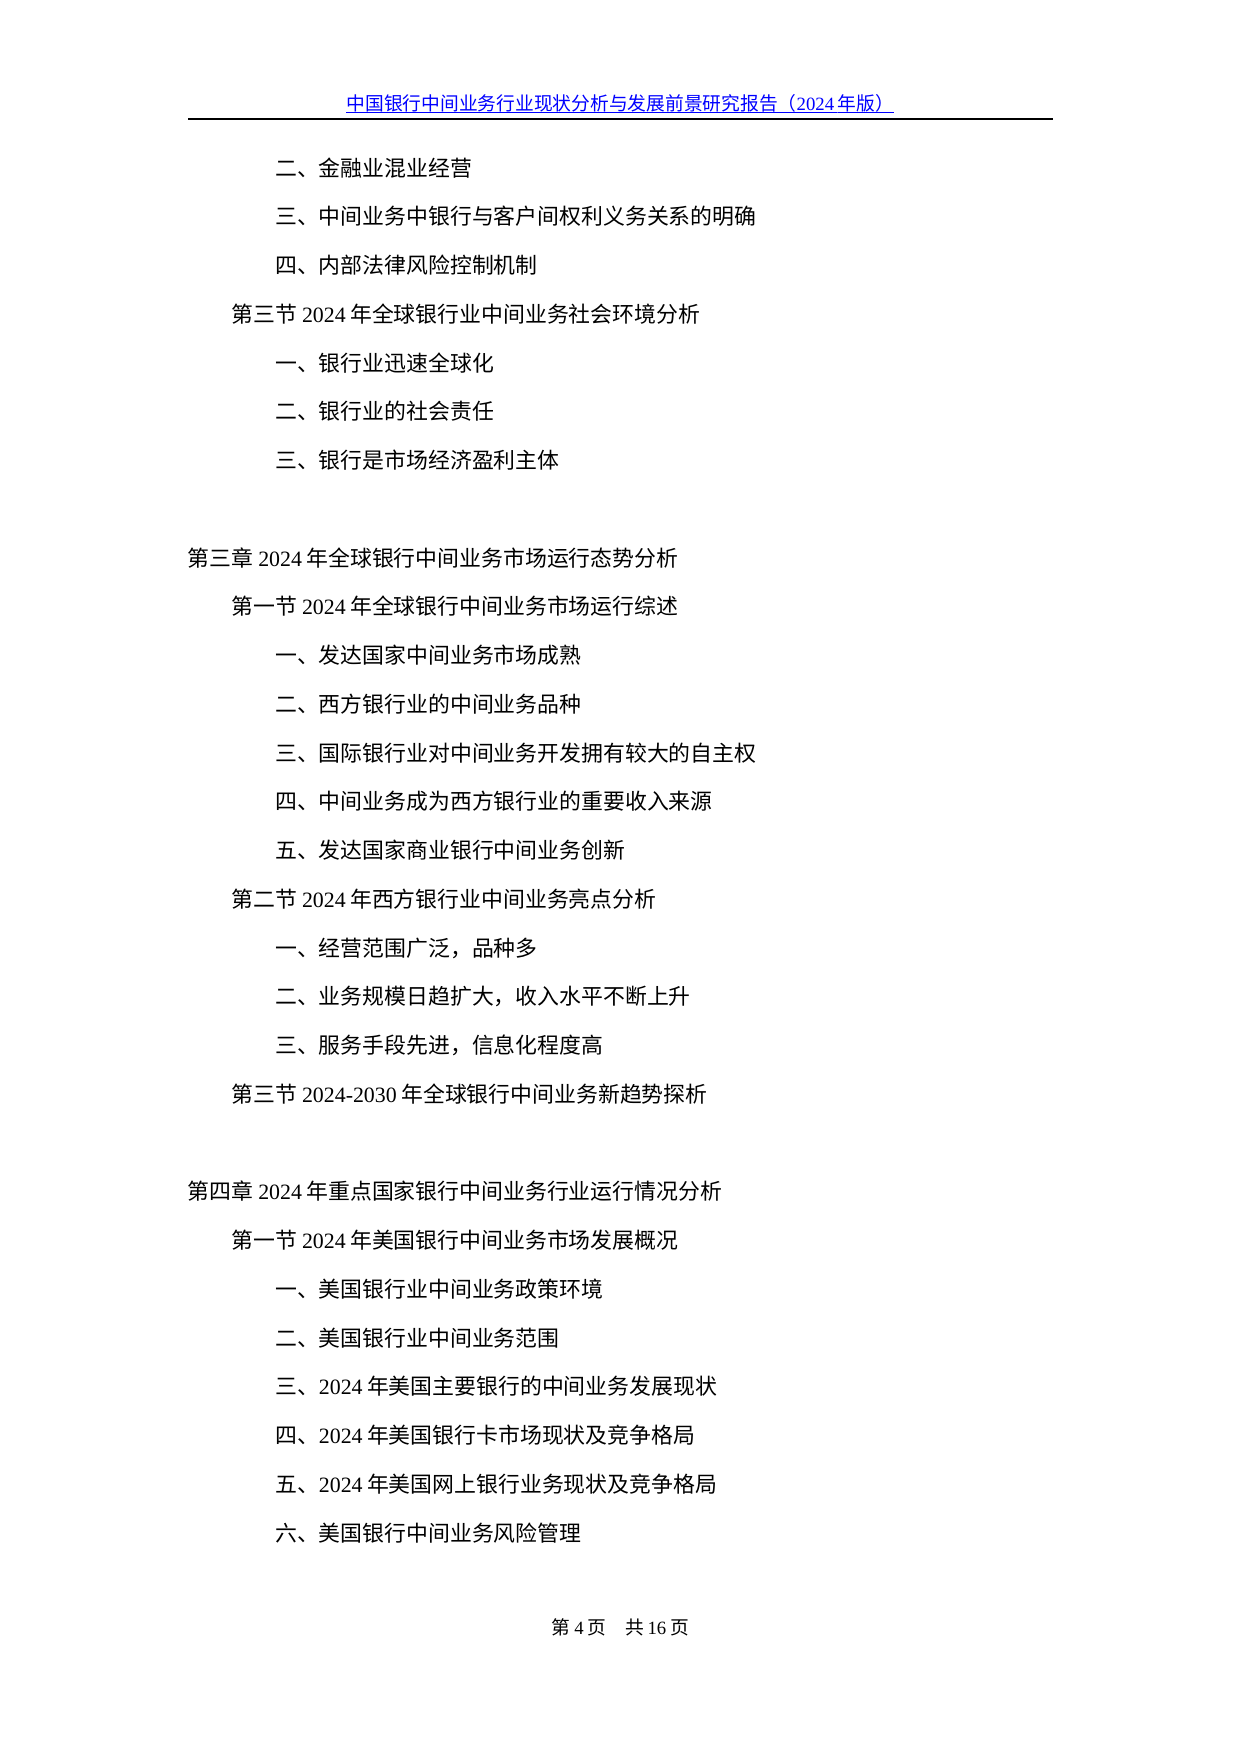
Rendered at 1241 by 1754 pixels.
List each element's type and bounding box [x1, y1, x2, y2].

text [187, 150, 1053, 1548]
